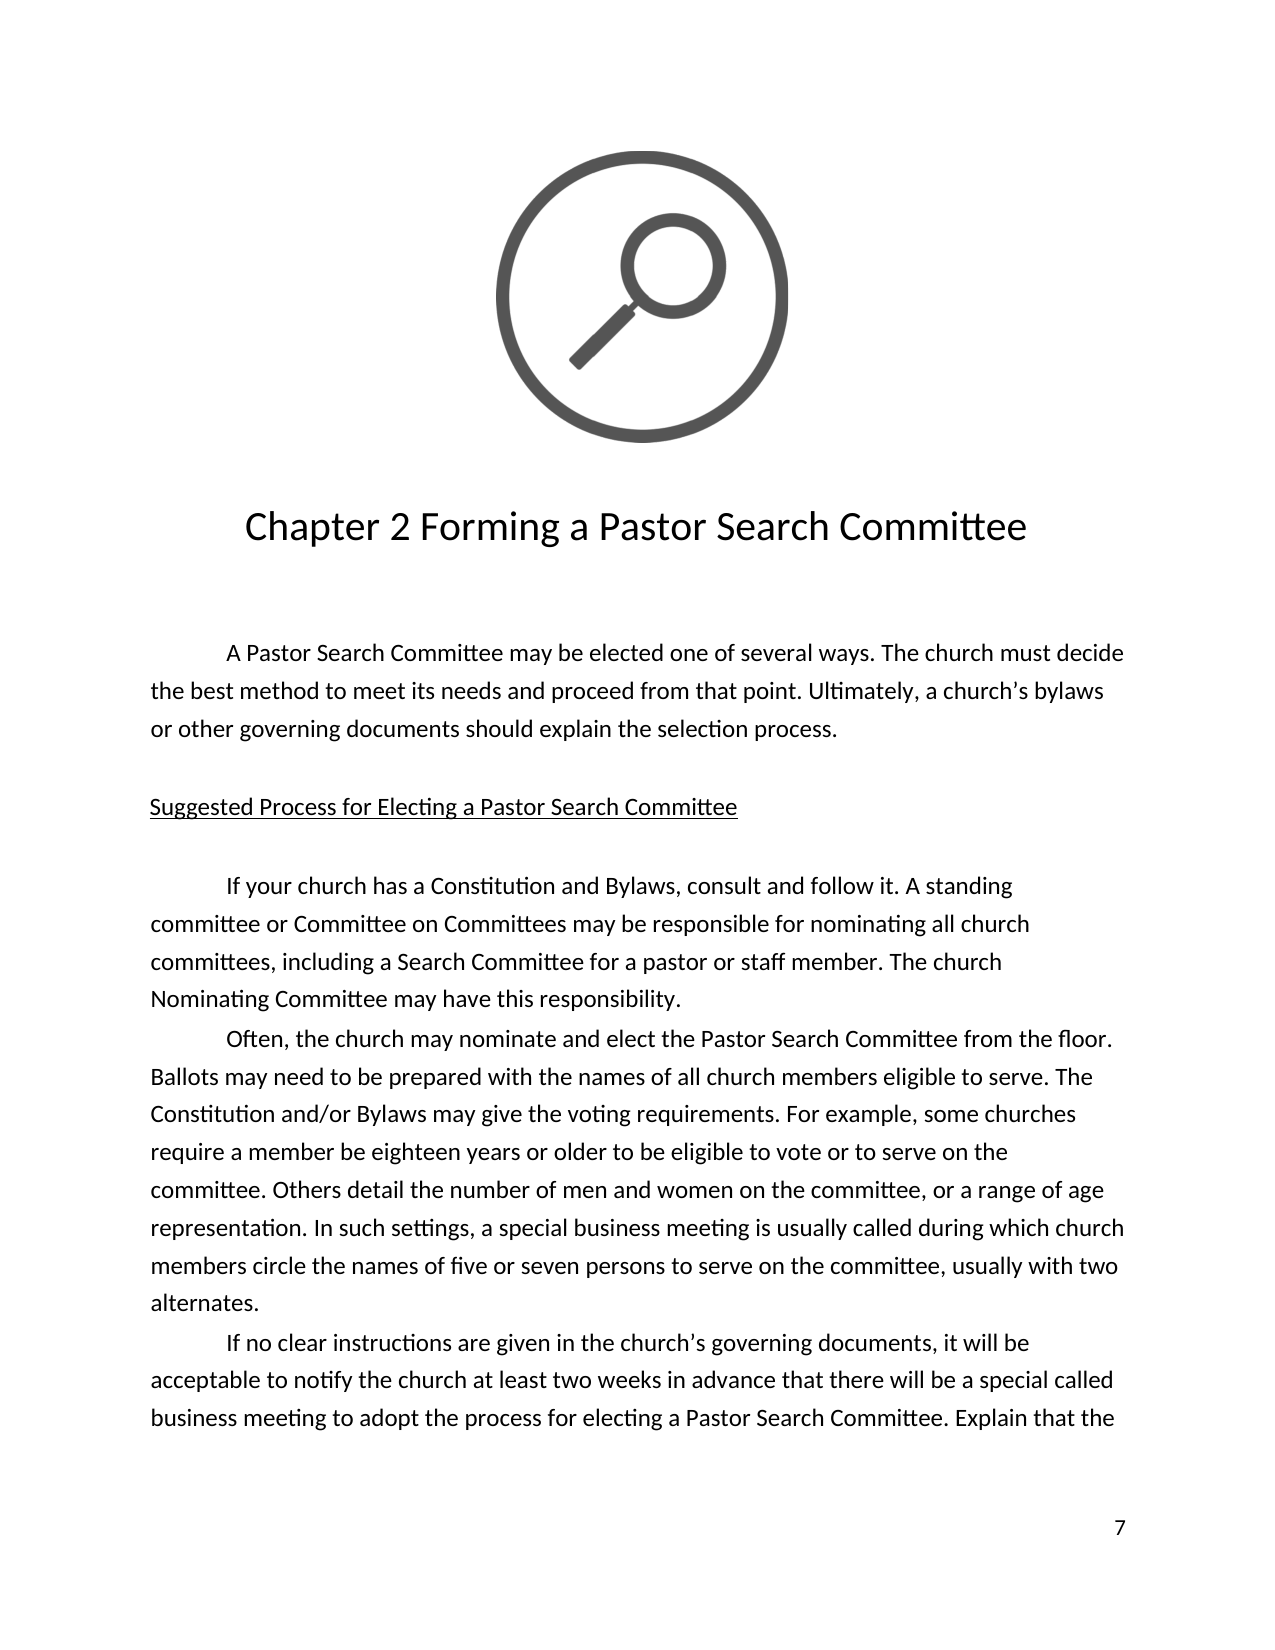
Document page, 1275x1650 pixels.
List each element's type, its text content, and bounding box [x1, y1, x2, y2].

text Suggested Process for Electing a Pastor Search Committee [149, 792, 1126, 822]
subtitle Chapter 2 Forming a Pastor Search Committee [151, 500, 1122, 551]
text A Pastor Search Committee may be elected one of several ways. The church must decide the best method to meet its needs and proceed from that point. Ultimately, a church’s bylaws or other governing documents should explain the selection process. [149, 637, 1126, 743]
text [149, 1327, 1126, 1433]
text If your church has a Constitution and Bylaws, consult and follow it. A standing committee or Committee on Committees may be responsible for nominating all church committees, including a Search Committee for a pastor or staff member. The church Nominating Committee may have this responsibility. [149, 870, 1126, 1014]
picture [495, 151, 789, 443]
text Often, the church may nominate and elect the Pastor Search Committee from the floor. Ballots may need to be prepared with the names of all church members eligible to serve. The Constitution and/or Bylaws may give the voting requirements. For example, some churches require a member be eighteen years or older to be eligible to vote or to serve on the committee. Others detail the number of men and women on the committee, or a range of age representation. In such settings, a special business meeting is usually called during which church members circle the names of five or seven persons to serve on the committee, usually with two alternates. [149, 1023, 1126, 1318]
